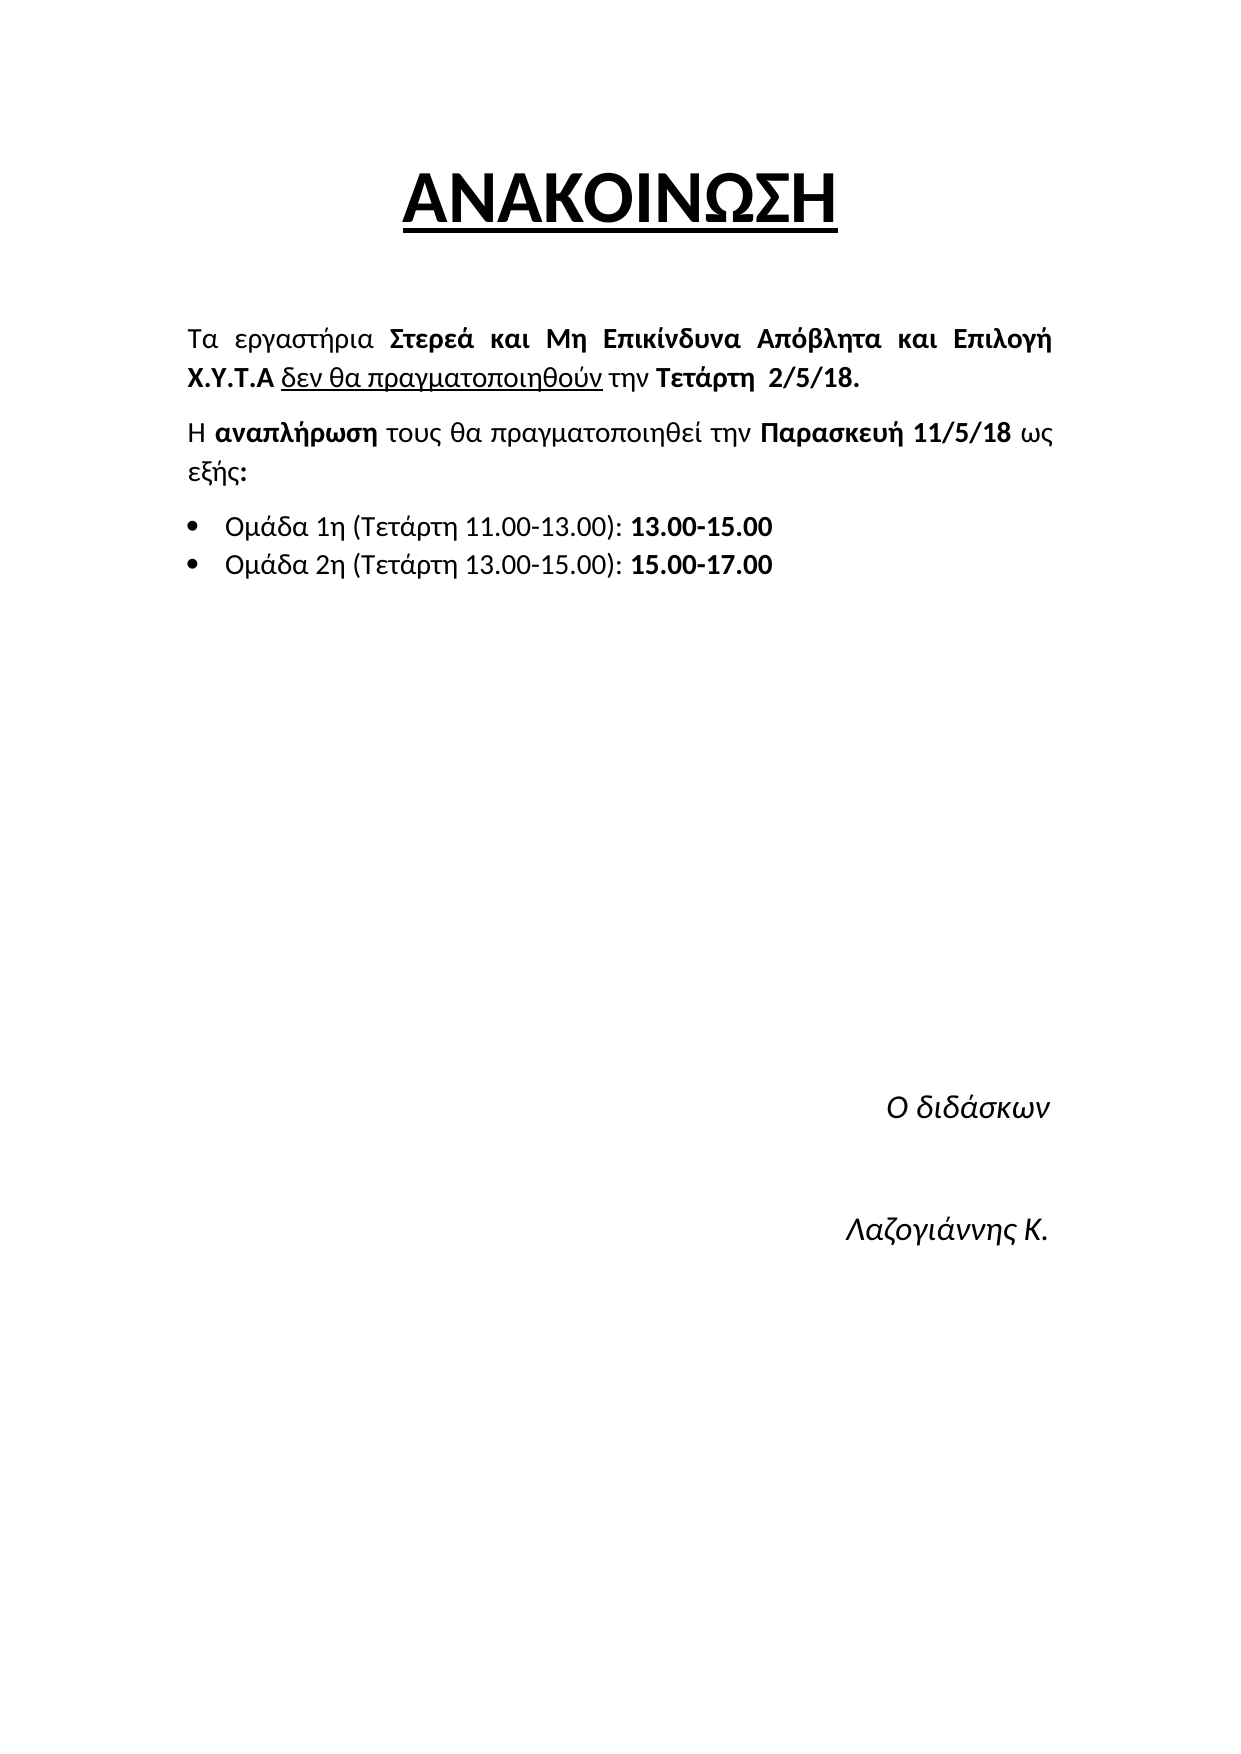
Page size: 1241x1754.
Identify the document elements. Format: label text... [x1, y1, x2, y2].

text Ο διδάσκων [187, 1086, 1053, 1127]
list Ομάδα 2η (Τετάρτη 13.00-15.00): 15.00-17.00 [187, 546, 1053, 582]
text Η αναπλήρωση τους θα πραγματοποιηθεί την Παρασκευή 11/5/18 ως εξής: [187, 414, 1053, 488]
text ΑΝΑΚΟΙΝΩΣΗ [187, 150, 1053, 242]
list Ομάδα 1η (Τετάρτη 11.00-13.00): 13.00-15.00 [187, 508, 1053, 543]
text Λαζογιάννης Κ. [187, 1207, 1053, 1248]
text Τα εργαστήρια Στερεά και Μη Επικίνδυνα Απόβλητα και Επιλογή Χ.Υ.Τ.Α δεν θα πραγματοποιηθούν την Τετάρτη 2/5/18. [187, 321, 1053, 395]
